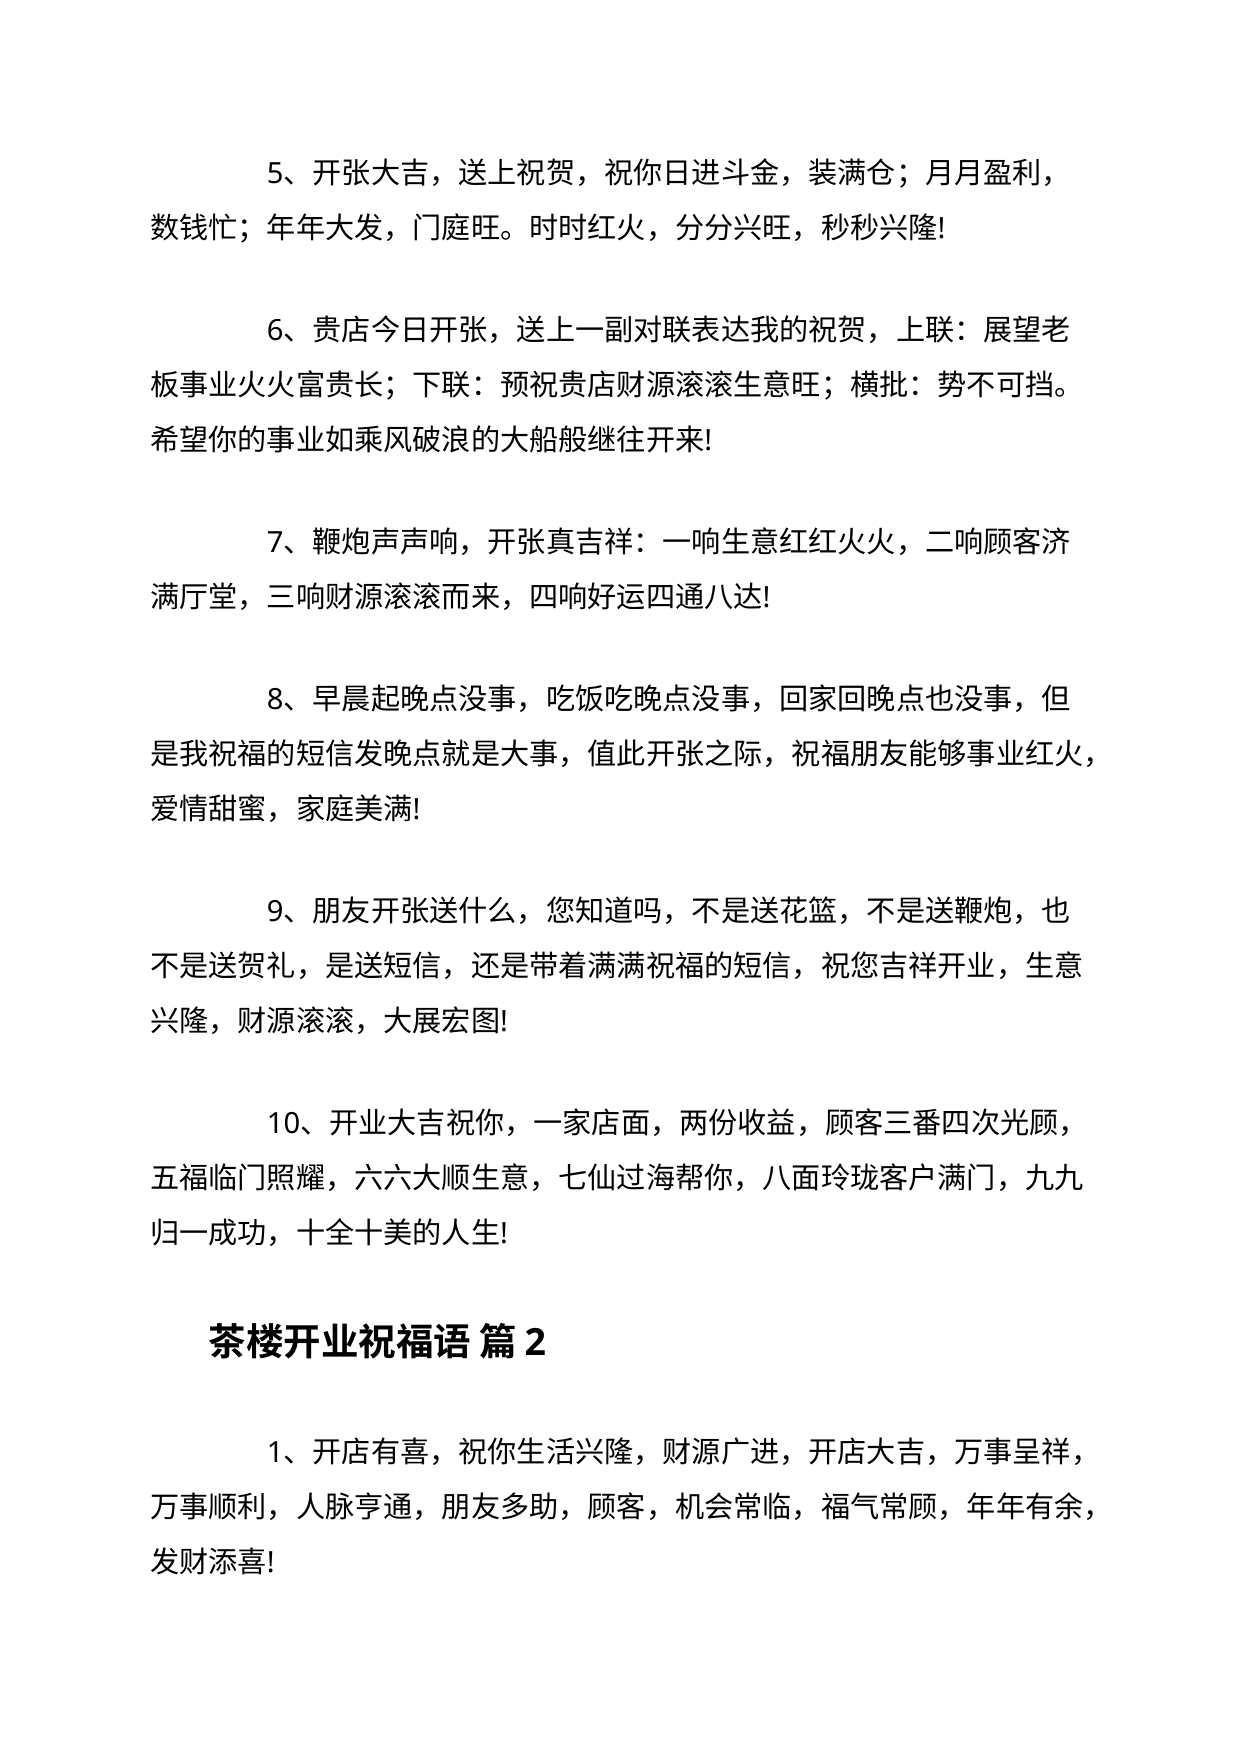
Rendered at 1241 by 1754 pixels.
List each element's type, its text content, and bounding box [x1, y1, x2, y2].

text 茶楼开业祝福语 篇2 [150, 1311, 1090, 1366]
text 7、鞭炮声声响，开张真吉祥：一响生意红红火火，二响顾客济满厅堂，三响财源滚滚而来，四响好运四通八达! [150, 519, 1090, 616]
text 6、贵店今日开张，送上一副对联表达我的祝贺，上联：展望老板事业火火富贵长；下联：预祝贵店财源滚滚生意旺；横批：势不可挡。希望你的事业如乘风破浪的大船般继往开来! [150, 307, 1090, 459]
text 10、开业大吉祝你，一家店面，两份收益，顾客三番四次光顾，五福临门照耀，六六大顺生意，七仙过海帮你，八面玲珑客户满门，九九归一成功，十全十美的人生! [150, 1099, 1090, 1252]
text 5、开张大吉，送上祝贺，祝你日进斗金，装满仓；月月盈利，数钱忙；年年大发，门庭旺。时时红火，分分兴旺，秒秒兴隆! [150, 150, 1090, 247]
text 9、朋友开张送什么，您知道吗，不是送花篮，不是送鞭炮，也不是送贺礼，是送短信，还是带着满满祝福的短信，祝您吉祥开业，生意兴隆，财源滚滚，大展宏图! [150, 888, 1090, 1040]
text 8、早晨起晚点没事，吃饭吃晚点没事，回家回晚点也没事，但是我祝福的短信发晚点就是大事，值此开张之际，祝福朋友能够事业红火，爱情甜蜜，家庭美满! [150, 676, 1090, 828]
text 1、开店有喜，祝你生活兴隆，财源广进，开店大吉，万事呈祥，万事顺利，人脉亨通，朋友多助，顾客，机会常临，福气常顾，年年有余，发财添喜! [150, 1429, 1090, 1581]
